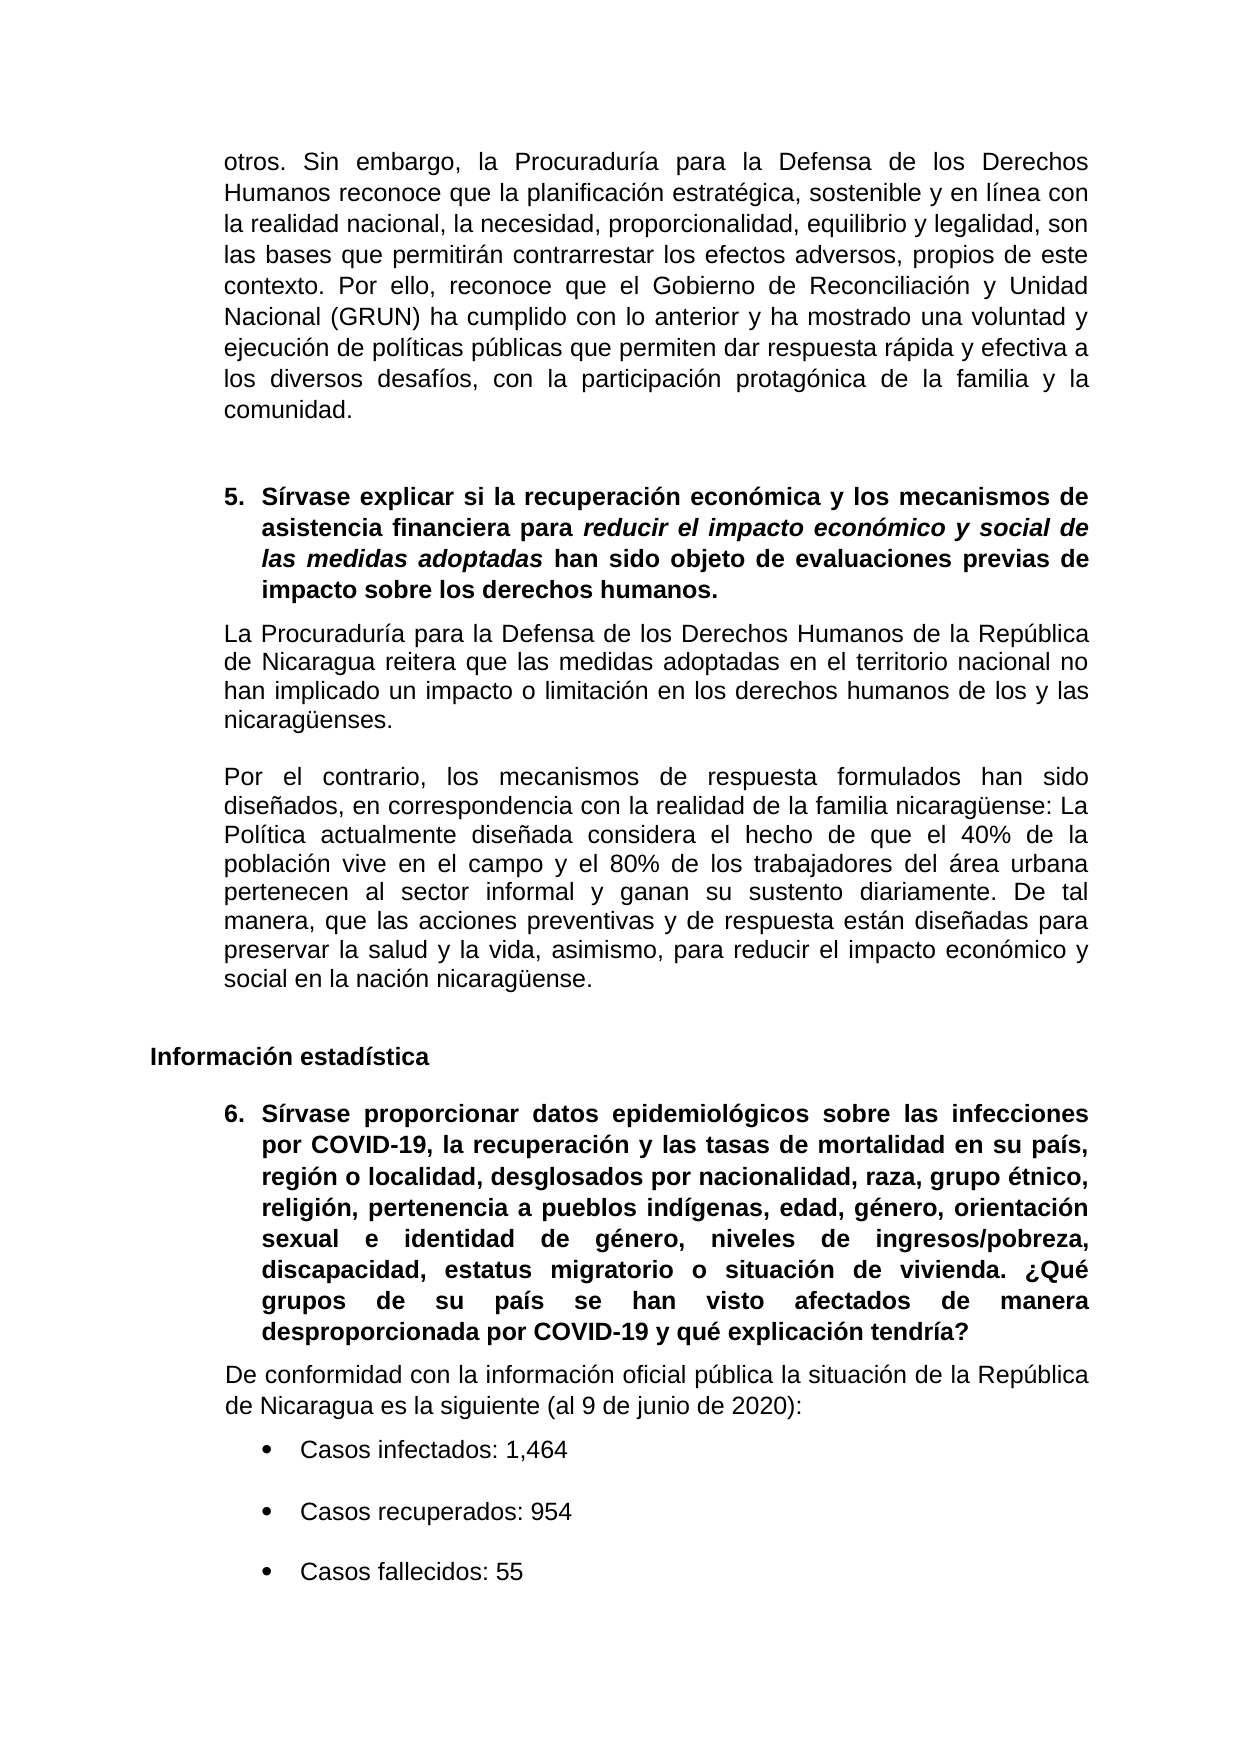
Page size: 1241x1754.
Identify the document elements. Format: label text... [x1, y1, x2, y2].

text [224, 146, 1090, 423]
list Casos recuperados: 954 [262, 1497, 1090, 1526]
text De conformidad con la información oficial pública la situación de la República de Nicaragua es la siguiente (al 9 de junio de 2020): [225, 1360, 1090, 1420]
subtitle Información estadística [150, 1042, 1090, 1071]
list Sírvase explicar si la recuperación económica y los mecanismos de asistencia financiera para reducir el impacto económico y social de las medidas adoptadas han sido objeto de evaluaciones previas de impacto sobre los derechos humanos. [224, 482, 1090, 604]
text La Procuraduría para la Defensa de los Derechos Humanos de la República de Nicaragua reitera que las medidas adoptadas en el territorio nacional no han implicado un impacto o limitación en los derechos humanos de los y las nicaragüenses. [224, 618, 1090, 733]
text Por el contrario, los mecanismos de respuesta formulados han sido diseñados, en correspondencia con la realidad de la familia nicaragüense: La Política actualmente diseñada considera el hecho de que el 40% de la población vive en el campo y el 80% de los trabajadores del área urbana pertenecen al sector informal y ganan su sustento diariamente. De tal manera, que las acciones preventivas y de respuesta están diseñadas para preservar la salud y la vida, asimismo, para reducir el impacto económico y social en la nación nicaragüense. [224, 762, 1090, 992]
list Sírvase proporcionar datos epidemiológicos sobre las infecciones por COVID-19, la recuperación y las tasas de mortalidad en su país, región o localidad, desglosados por nacionalidad, raza, grupo étnico, religión, pertenencia a pueblos indígenas, edad, género, orientación sexual e identidad de género, niveles de ingresos/pobreza, discapacidad, estatus migratorio o situación de vivienda. ¿Qué grupos de su país se han visto afectados de manera desproporcionada por COVID-19 y qué explicación tendría? [224, 1099, 1090, 1345]
list Casos infectados: 1,464 [262, 1435, 1090, 1464]
list Casos fallecidos: 55 [262, 1557, 1090, 1586]
